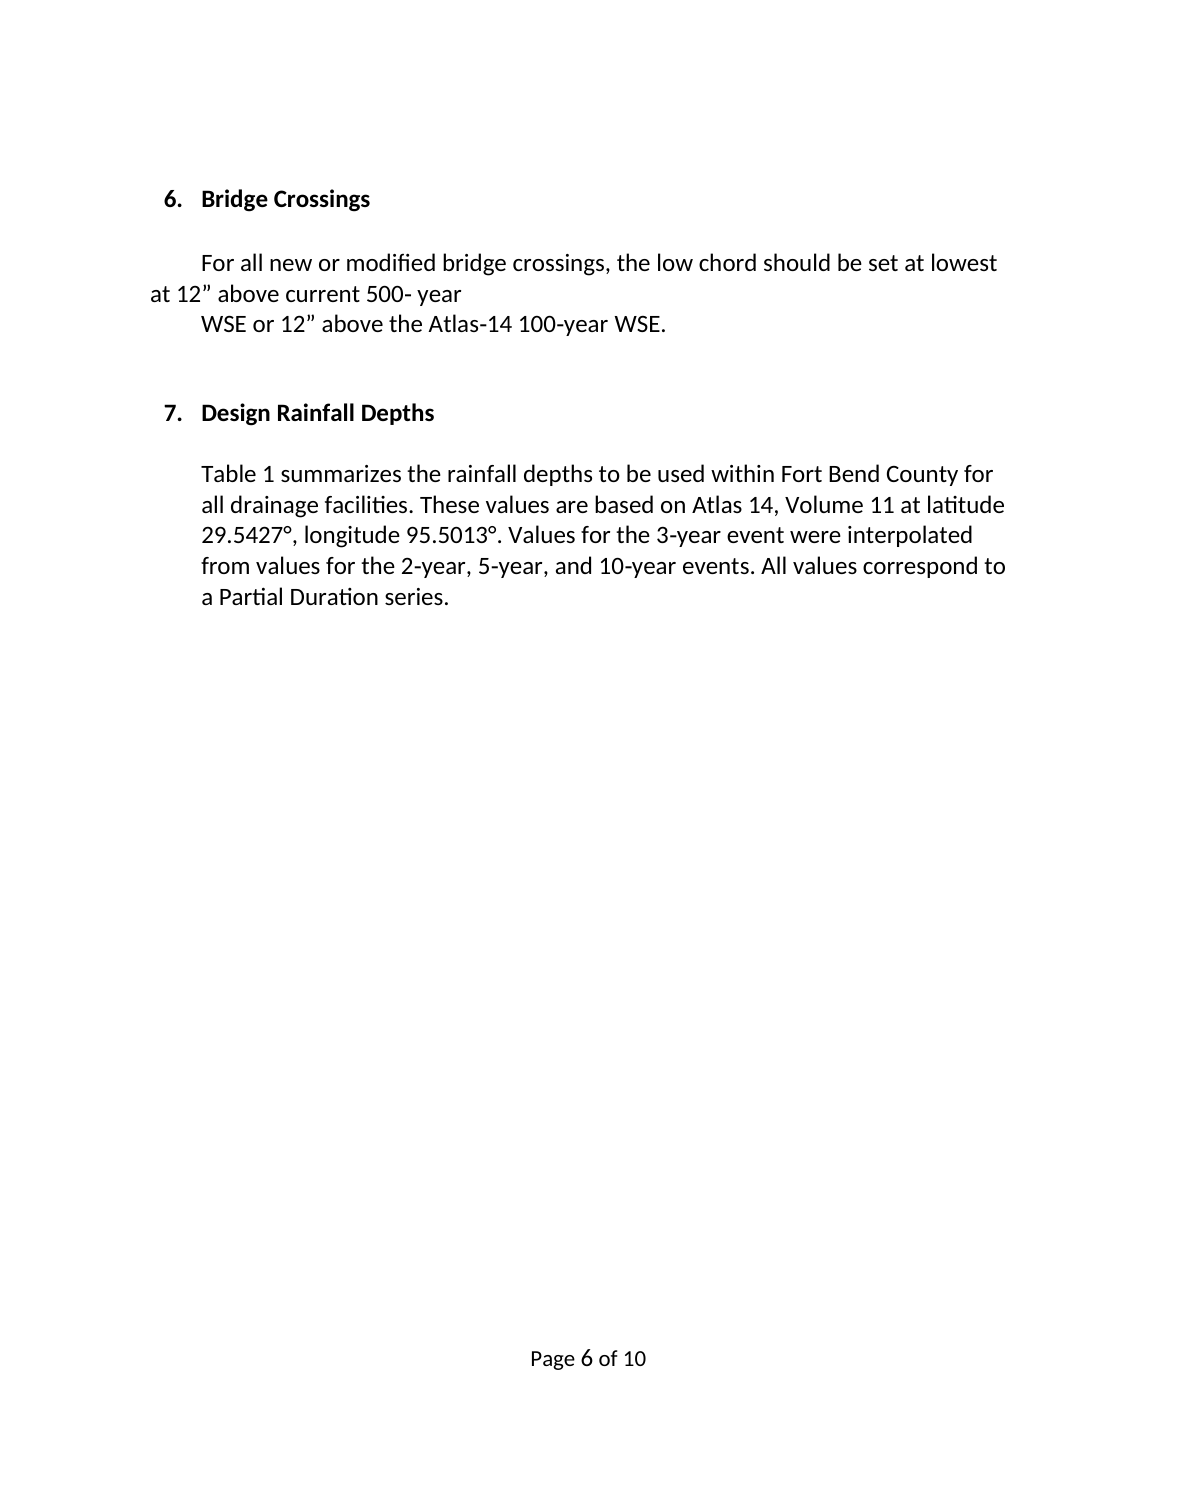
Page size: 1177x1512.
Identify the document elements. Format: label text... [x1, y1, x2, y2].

text WSE or 12” above the Atlas‐14 100‐year WSE. [150, 308, 1004, 339]
text For all new or modified bridge crossings, the low chord should be set at lowest at 12” above current 500‐ year [150, 247, 1004, 308]
subtitle Design Rainfall Depths [163, 398, 1026, 428]
text Table 1 summarizes the rainfall depths to be used within Fort Bend County for all drainage facilities. These values are based on Atlas 14, Volume 11 at latitude 29.5427°, longitude 95.5013°. Values for the 3‐year event were interpolated from values for the 2‐year, 5‐year, and 10‐year events. All values correspond to a Partial Duration series. [201, 459, 1020, 611]
subtitle Bridge Crossings [163, 183, 1026, 214]
